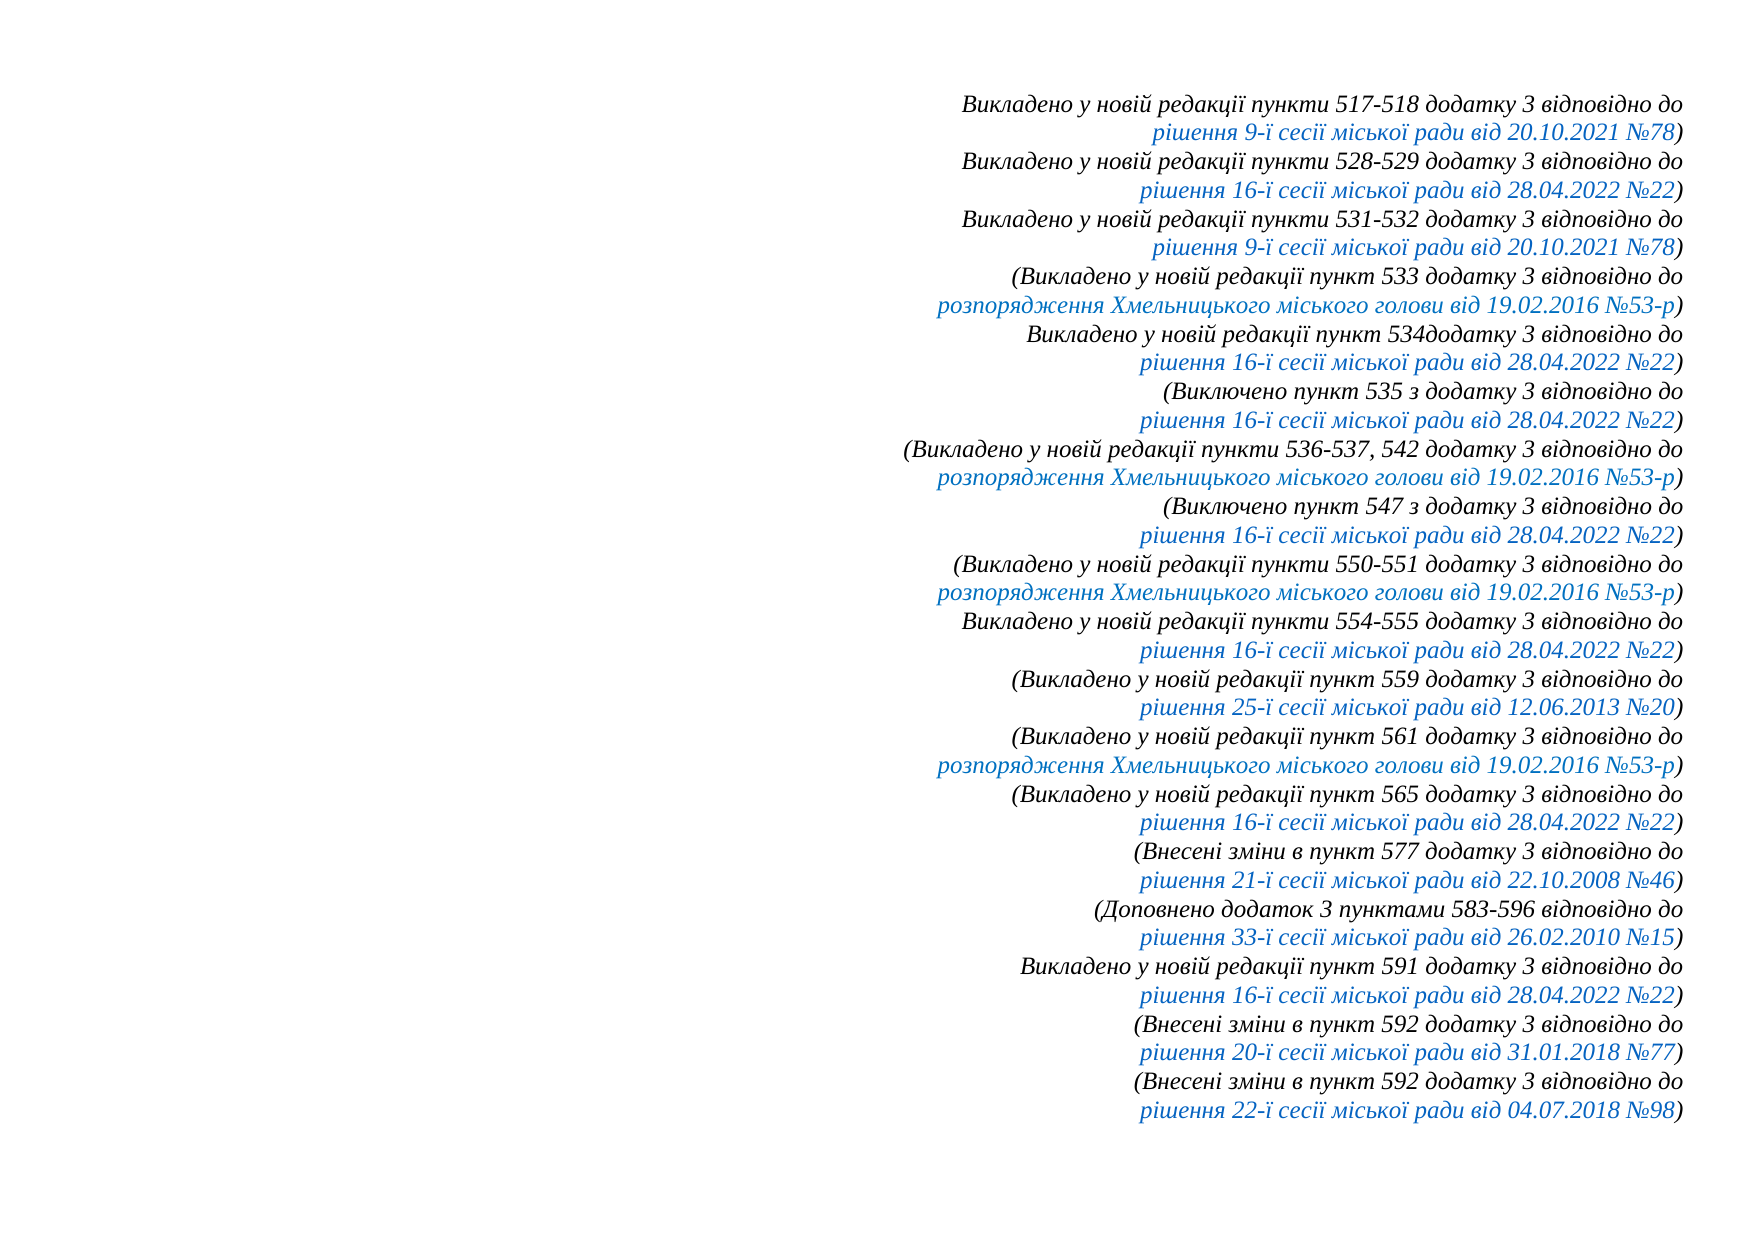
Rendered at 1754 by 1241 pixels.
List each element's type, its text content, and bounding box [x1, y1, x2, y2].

text (Викладено у новій редакції пункти 550-551 додатку 3 відповідно до [89, 549, 1683, 577]
text рішення 16-ї сесії міської ради від 28.04.2022 №22) [89, 347, 1683, 376]
text рішення 21-ї сесії міської ради від 22.10.2008 №46) [89, 865, 1683, 894]
text рішення 16-ї сесії міської ради від 28.04.2022 №22) [89, 520, 1683, 549]
text розпорядження Хмельницького міського голови від 19.02.2016 №53-р) [89, 577, 1683, 606]
text рішення 16-ї сесії міської ради від 28.04.2022 №22) [89, 635, 1683, 664]
text Викладено у новій редакції пункти 528-529 додатку 3 відповідно до [89, 146, 1683, 175]
text рішення 16-ї сесії міської ради від 28.04.2022 №22) [89, 807, 1683, 836]
text (Викладено у новій редакції пункт 565 додатку 3 відповідно до [89, 779, 1683, 807]
text (Внесені зміни в пункт 592 додатку 3 відповідно до [89, 1009, 1683, 1037]
text (Викладено у новій редакції пункт 561 додатку 3 відповідно до [89, 721, 1683, 750]
text рішення 16-ї сесії міської ради від 28.04.2022 №22) [89, 175, 1683, 204]
text (Викладено у новій редакції пункти 536-537, 542 додатку 3 відповідно до [89, 434, 1683, 462]
text Викладено у новій редакції пункти 517-518 додатку 3 відповідно до [89, 89, 1683, 117]
text (Викладено у новій редакції пункт 533 додатку 3 відповідно до [89, 261, 1683, 290]
text (Внесені зміни в пункт 577 додатку 3 відповідно до [89, 836, 1683, 865]
text розпорядження Хмельницького міського голови від 19.02.2016 №53-р) [89, 750, 1683, 779]
text рішення 9-ї сесії міської ради від 20.10.2021 №78) [89, 232, 1683, 261]
text (Виключено пункт 535 з додатку 3 відповідно до [89, 376, 1683, 405]
text Викладено у новій редакції пункт 591 додатку 3 відповідно до [89, 951, 1683, 980]
text рішення 25-ї сесії міської ради від 12.06.2013 №20) [89, 692, 1683, 721]
text (Внесені зміни в пункт 592 додатку 3 відповідно до [89, 1066, 1683, 1095]
text рішення 33-ї сесії міської ради від 26.02.2010 №15) [89, 922, 1683, 951]
text Викладено у новій редакції пункти 531-532 додатку 3 відповідно до [89, 204, 1683, 232]
text рішення 20-ї сесії міської ради від 31.01.2018 №77) [89, 1037, 1683, 1066]
text (Виключено пункт 547 з додатку 3 відповідно до [89, 491, 1683, 520]
text розпорядження Хмельницького міського голови від 19.02.2016 №53-р) [89, 462, 1683, 491]
text рішення 16-ї сесії міської ради від 28.04.2022 №22) [89, 405, 1683, 434]
text (Доповнено додаток 3 пунктами 583-596 відповідно до [89, 894, 1683, 922]
text Викладено у новій редакції пункт 534додатку 3 відповідно до [89, 319, 1683, 347]
text (Викладено у новій редакції пункт 559 додатку 3 відповідно до [89, 664, 1683, 692]
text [89, 117, 1683, 146]
text розпорядження Хмельницького міського голови від 19.02.2016 №53-р) [89, 290, 1683, 319]
text рішення 16-ї сесії міської ради від 28.04.2022 №22) [89, 980, 1683, 1009]
text рішення 22-ї сесії міської ради від 04.07.2018 №98) [89, 1095, 1683, 1124]
text Викладено у новій редакції пункти 554-555 додатку 3 відповідно до [89, 606, 1683, 635]
